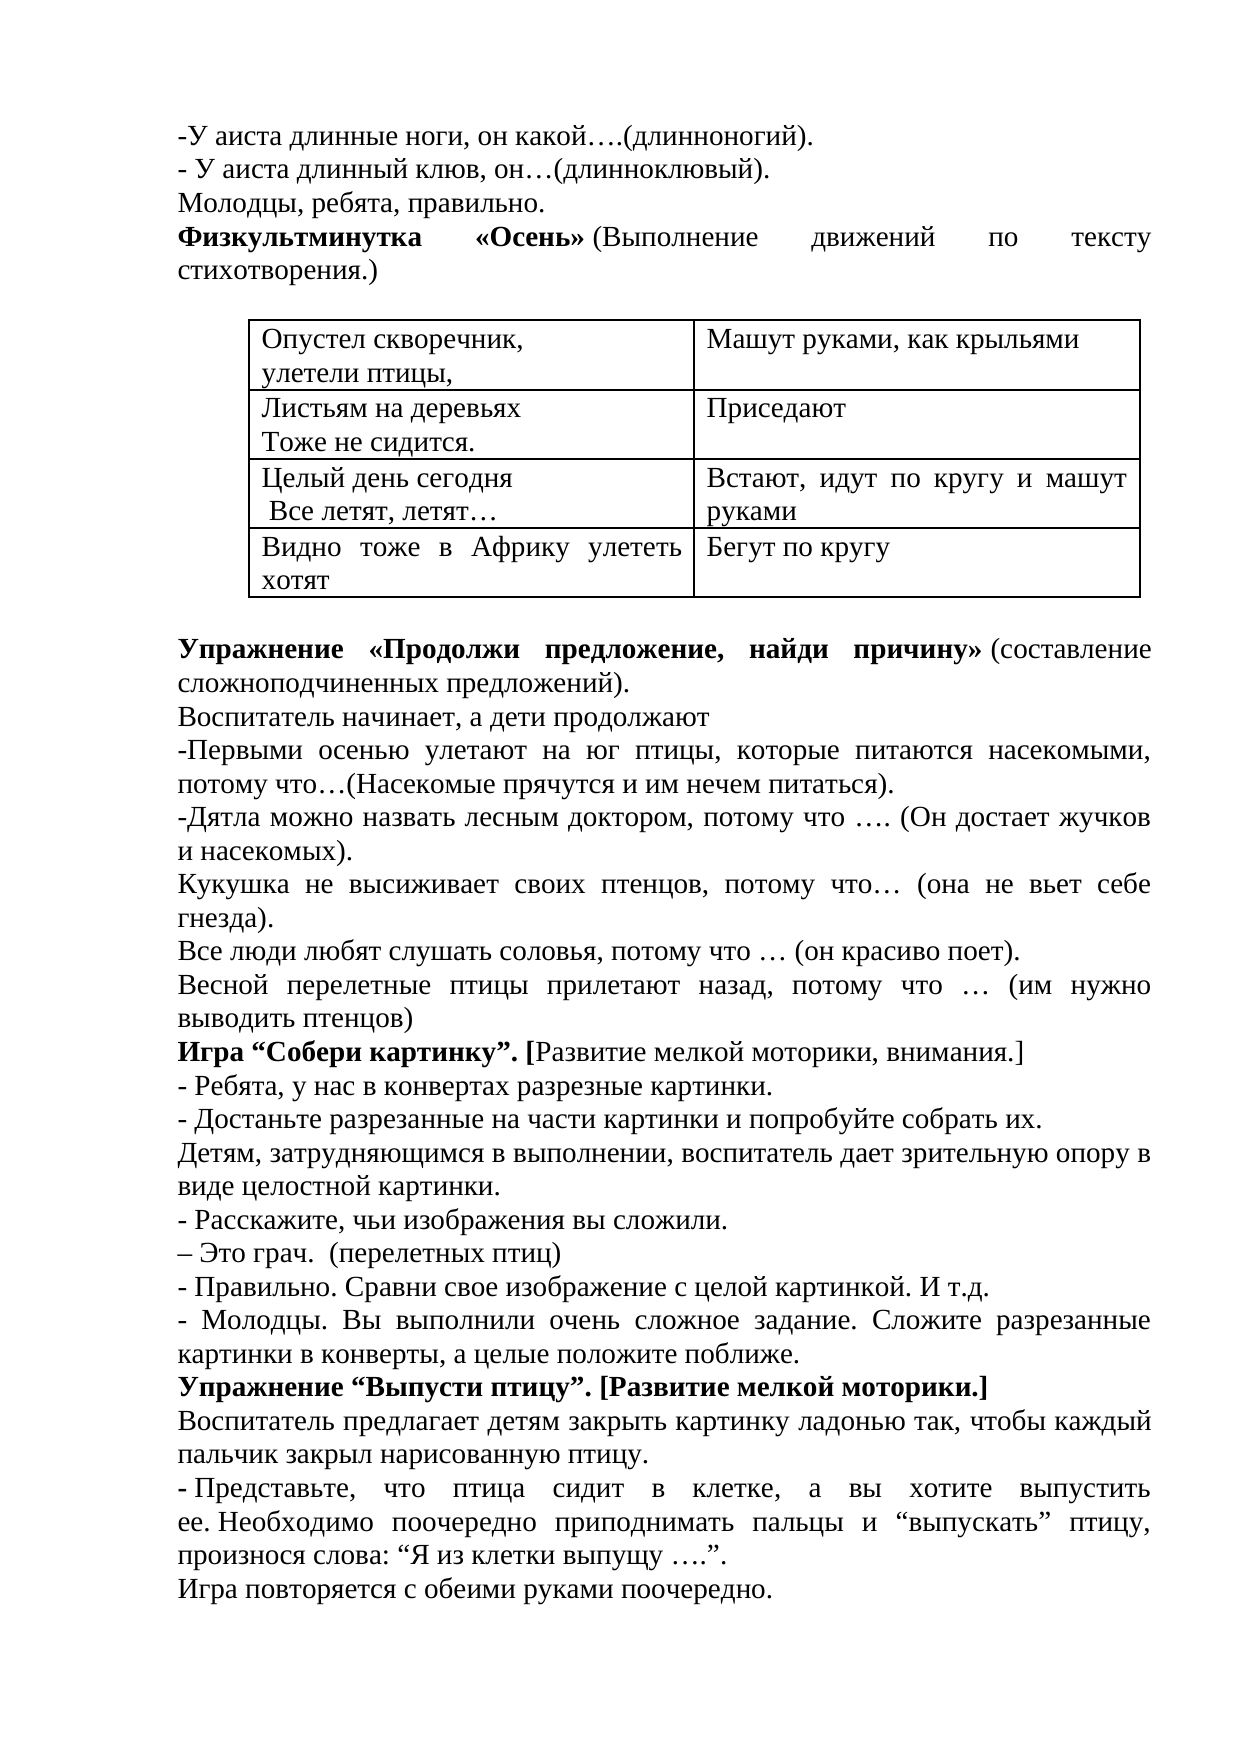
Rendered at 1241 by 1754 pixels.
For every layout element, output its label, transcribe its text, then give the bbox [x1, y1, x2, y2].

text Весной перелетные птицы прилетают назад, потому что … (им нужно выводить птенцов) [177, 967, 1152, 1034]
text Молодцы, ребята, правильно. [177, 185, 1152, 219]
text Воспитатель начинает, а дети продолжают [177, 699, 1152, 732]
text - Ребята, у нас в конвертах разрезные картинки. [177, 1068, 1152, 1101]
text Воспитатель предлагает детям закрыть картинку ладонью так, чтобы каждый пальчик закрыл нарисованную птицу. [177, 1403, 1152, 1470]
text Упражнение “Выпусти птицу”. [Развитие мелкой моторики.] [177, 1369, 1152, 1403]
table_cell Встают, идут по кругу и машут руками [695, 460, 1139, 527]
text Игра повторяется с обеими руками поочередно. [177, 1571, 1152, 1604]
text -Первыми осенью улетают на юг птицы, которые питаются насекомыми, потому что…(Насекомые прячутся и им нечем питаться). [177, 732, 1152, 799]
table_cell Листьям на деревьях Тоже не сидится. [250, 391, 693, 458]
text Все люди любят слушать соловья, потому что … (он красиво поет). [177, 933, 1152, 967]
text - Достаньте разрезанные на части картинки и попробуйте собрать их. [177, 1101, 1152, 1135]
text - Правильно. Сравни свое изображение с целой картинкой. И т.д. [177, 1269, 1152, 1302]
text Кукушка не высиживает своих птенцов, потому что… (она не вьет себе гнезда). [177, 866, 1152, 933]
text - Молодцы. Вы выполнили очень сложное задание. Сложите разрезанные картинки в конверты, а целые положите поближе. [177, 1302, 1152, 1369]
text - У аиста длинный клюв, он…(длинноклювый). [177, 152, 1152, 185]
text -Дятла можно назвать лесным доктором, потому что …. (Он достает жучков и насекомых). [177, 799, 1152, 866]
table_cell Приседают [695, 391, 1139, 458]
text Детям, затрудняющимся в выполнении, воспитатель дает зрительную опору в виде целостной картинки. [177, 1135, 1152, 1202]
table_header Опустел скворечник, улетели птицы, [250, 321, 693, 388]
text Игра “Собери картинку”. [Развитие мелкой моторики, внимания.] [177, 1034, 1152, 1068]
text Упражнение «Продолжи предложение, найди причину» (составление сложноподчиненных предложений). [177, 632, 1152, 699]
table_cell Бегут по кругу [695, 529, 1139, 596]
text -У аиста длинные ноги, он какой….(длинноногий). [177, 118, 1152, 152]
text - Расскажите, чьи изображения вы сложили. [177, 1202, 1152, 1235]
table_header Машут руками, как крыльями [695, 321, 1139, 388]
table_cell Целый день сегодня Все летят, летят… [250, 460, 693, 527]
text Физкультминутка «Осень» (Выполнение движений по тексту стихотворения.) [177, 219, 1152, 286]
text - Представьте, что птица сидит в клетке, а вы хотите выпустить ее. Необходимо поочередно приподнимать пальцы и “выпускать” птицу, произнося слова: “Я из клетки выпущу ….”. [177, 1470, 1152, 1571]
text – Это грач. (перелетных птиц) [177, 1235, 1152, 1269]
table_cell Видно тоже в Африку улететь хотят [250, 529, 693, 596]
